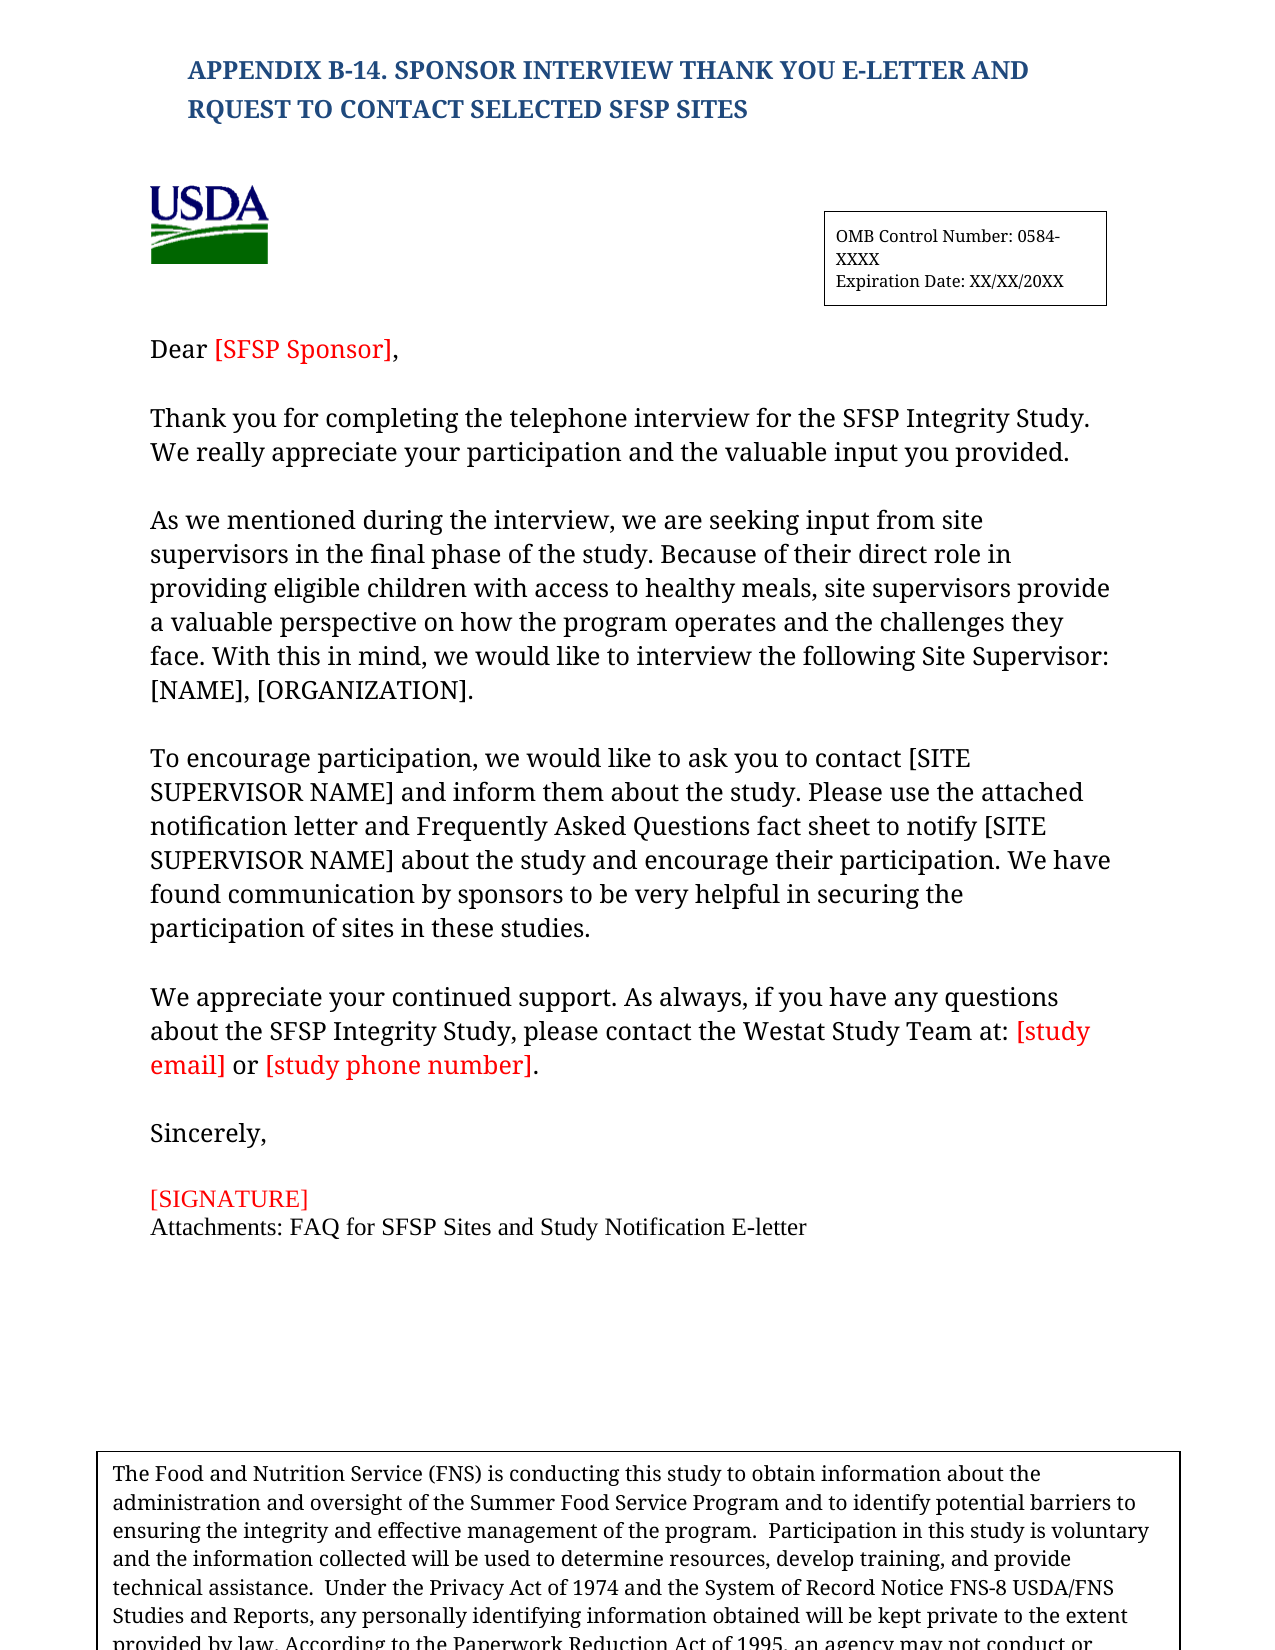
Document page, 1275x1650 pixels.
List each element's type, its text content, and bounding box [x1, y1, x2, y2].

text We appreciate your continued support. As always, if you have any questions about the SFSP Integrity Study, please contact the Westat Study Team at: [study email] or [study phone number]. [150, 979, 1125, 1081]
text Dear [SFSP Sponsor], [150, 332, 1125, 366]
text [SIGNATURE] [150, 1184, 1125, 1212]
picture [150, 185, 269, 264]
text As we mentioned during the interview, we are seeking input from site supervisors in the final phase of the study. Because of their direct role in providing eligible children with access to healthy meals, site supervisors provide a valuable perspective on how the program operates and the challenges they face. With this in mind, we would like to interview the following Site Supervisor: [NAME], [ORGANIZATION]. [150, 502, 1125, 707]
table_header OMB Control Number: 0584-XXXX Expiration Date: XX/XX/20XX [825, 212, 1106, 305]
text Attachments: FAQ for SFSP Sites and Study Notification E-letter [150, 1212, 1125, 1241]
text To encourage participation, we would like to ask you to contact [SITE SUPERVISOR NAME] and inform them about the study. Please use the attached notification letter and Frequently Asked Questions fact sheet to notify [SITE SUPERVISOR NAME] about the study and encourage their participation. We have found communication by sponsors to be very helpful in securing the participation of sites in these studies. [150, 741, 1125, 945]
text Thank you for completing the telephone interview for the SFSP Integrity Study. We really appreciate your participation and the valuable input you provided. [150, 400, 1125, 468]
text Sincerely, [150, 1116, 1125, 1149]
